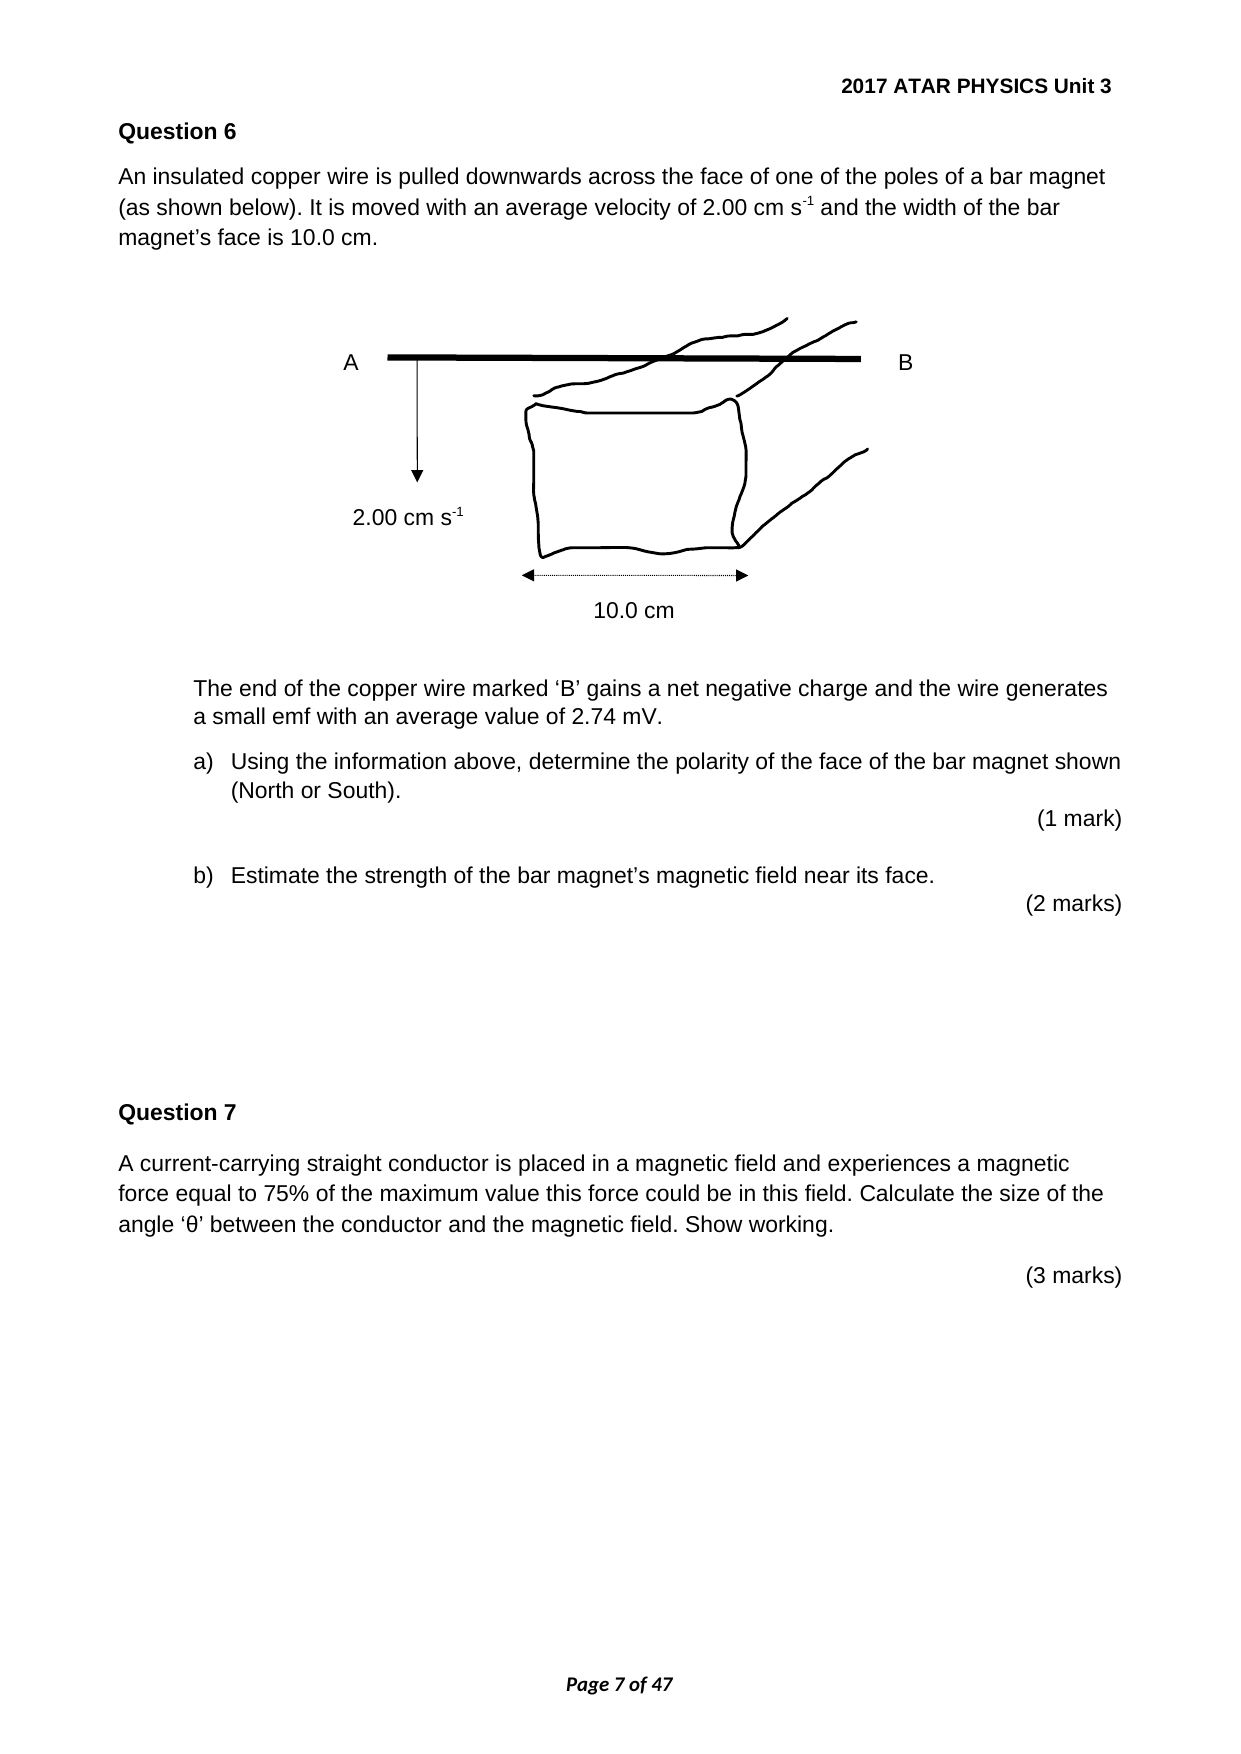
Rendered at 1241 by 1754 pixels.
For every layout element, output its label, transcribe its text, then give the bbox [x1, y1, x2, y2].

text Question 6 [118, 118, 1122, 144]
text (3 marks) [193, 1262, 1122, 1288]
list Using the information above, determine the polarity of the face of the bar magnet shown (North or South). [193, 748, 1122, 803]
text The end of the copper wire marked ‘B’ gains a net negative charge and the wire generates a small emf with an average value of 2.74 mV. [193, 674, 1122, 729]
list (2 marks) [231, 890, 1122, 917]
text An insulated copper wire is pulled downwards across the face of one of the poles of a bar magnet (as shown below). It is moved with an average velocity of 2.00 cm s-1 and the width of the bar magnet’s face is 10.0 cm. [118, 163, 1122, 250]
list Estimate the strength of the bar magnet’s magnetic field near its face. [193, 862, 1122, 888]
text Question 7 [118, 1099, 1122, 1126]
text A current-carrying straight conductor is placed in a magnetic field and experiences a magnetic force equal to 75% of the maximum value this force could be in this field. Calculate the size of the angle ‘θ’ between the conductor and the magnetic field. Show working. [118, 1150, 1122, 1237]
list (1 mark) [231, 805, 1122, 831]
